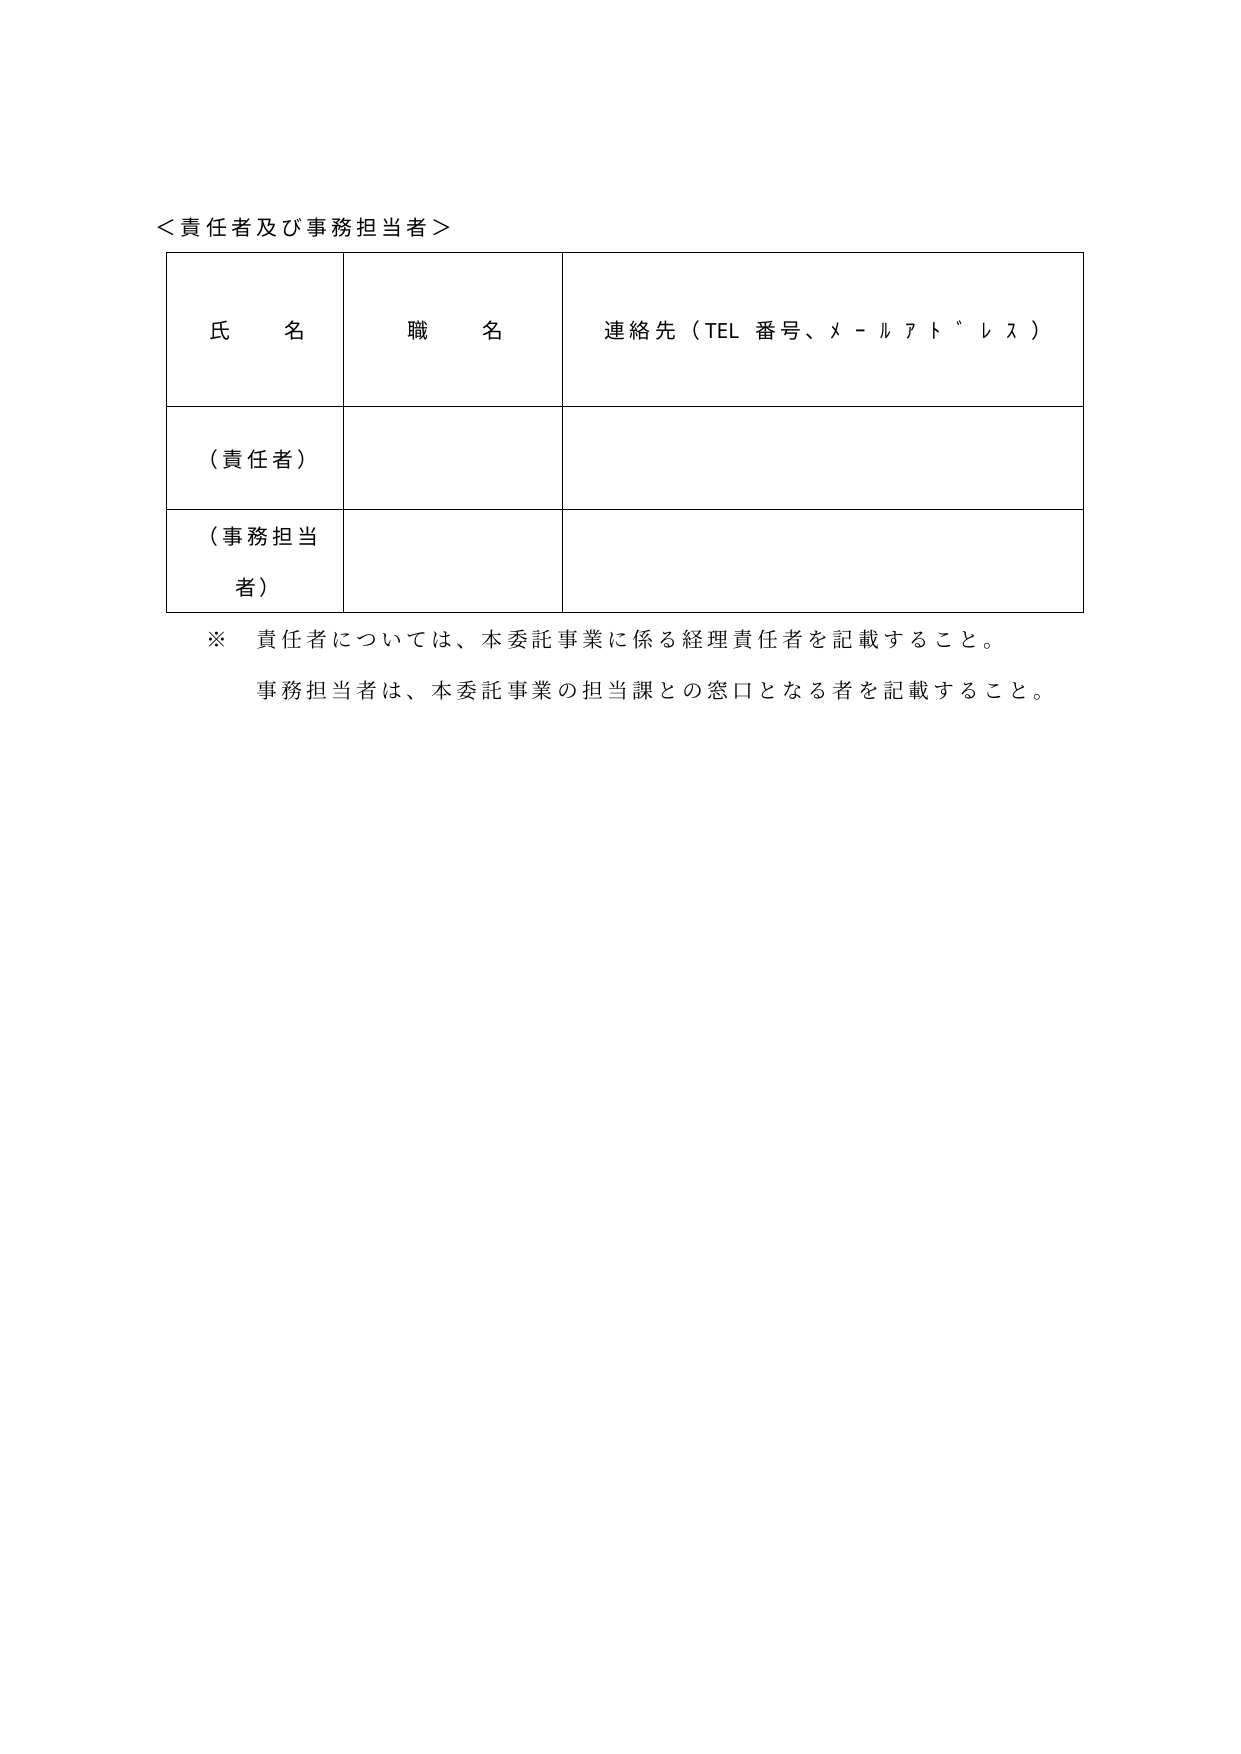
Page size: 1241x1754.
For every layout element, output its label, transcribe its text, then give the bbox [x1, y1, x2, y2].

table_cell [563, 407, 1083, 509]
table_cell [344, 407, 562, 509]
table_cell [344, 510, 562, 612]
table_header 職 名 [344, 253, 562, 406]
table_cell [563, 510, 1083, 612]
text 事務担当者は、本委託事業の担当課との窓口となる者を記載すること。 [156, 664, 1084, 715]
table_cell （事務担当者） [167, 510, 343, 612]
text ※ 責任者については、本委託事業に係る経理責任者を記載すること。 [156, 613, 1084, 664]
table_cell （責任者） [167, 407, 343, 509]
text ＜責任者及び事務担当者＞ [156, 201, 1084, 252]
table_header 氏 名 [167, 253, 343, 406]
table_header 連絡先（TEL番号、ﾒｰﾙｱﾄﾞﾚｽ） [563, 253, 1083, 406]
